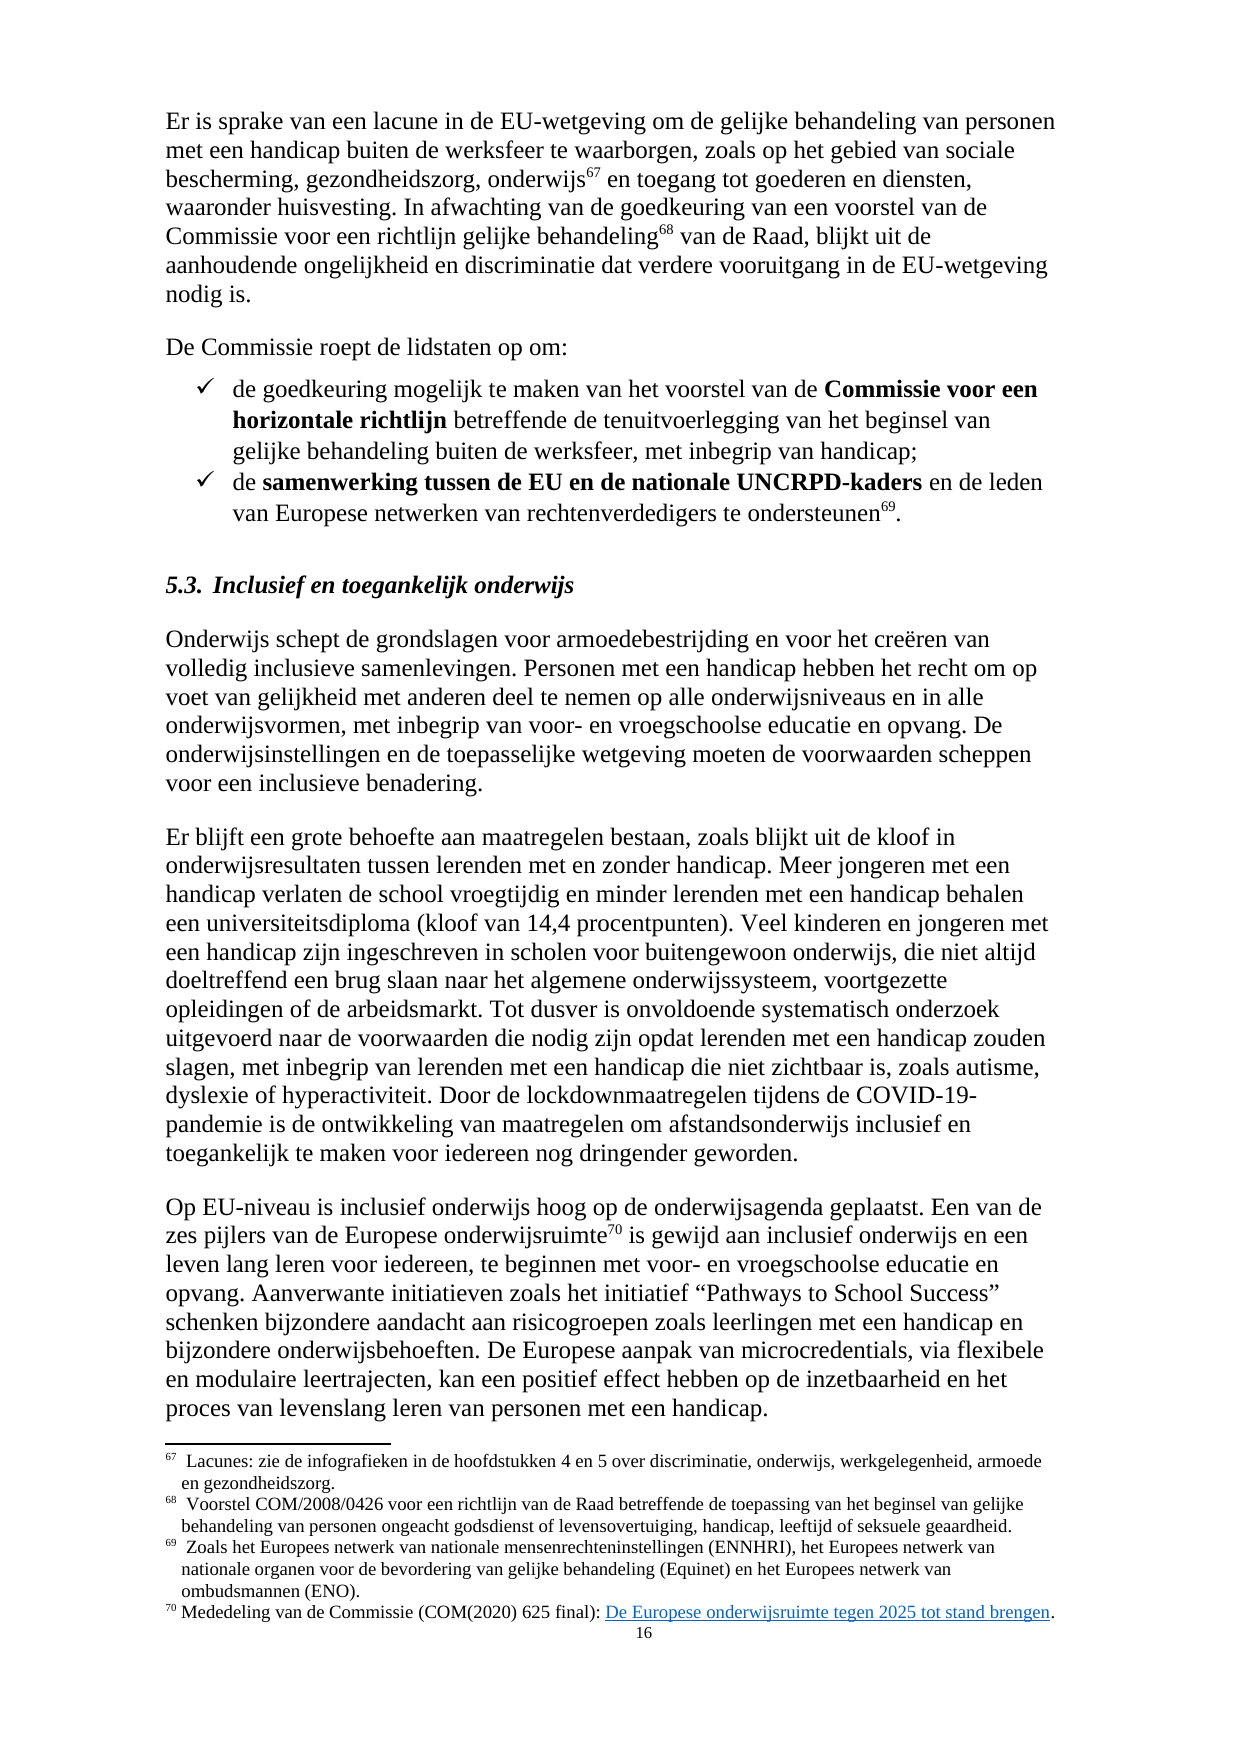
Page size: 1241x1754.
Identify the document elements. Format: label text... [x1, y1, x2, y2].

list de goedkeuring mogelijk te maken van het voorstel van de Commissie voor een horizontale richtlijn betreffende de tenuitvoerlegging van het beginsel van gelijke behandeling buiten de werksfeer, met inbegrip van handicap; [195, 374, 1063, 464]
subtitle Inclusief en toegankelijk onderwijs [165, 571, 1063, 599]
text Er is sprake van een lacune in de EU-wetgeving om de gelijke behandeling van personen met een handicap buiten de werksfeer te waarborgen, zoals op het gebied van sociale bescherming, gezondheidszorg, onderwijs en toegang tot goederen en diensten, waaronder huisvesting. In afwachting van de goedkeuring van een voorstel van de Commissie voor een richtlijn gelijke behandeling van de Raad, blijkt uit de aanhoudende ongelijkheid en discriminatie dat verdere vooruitgang in de EU-wetgeving nodig is. [165, 106, 1063, 307]
text Onderwijs schept de grondslagen voor armoedebestrijding en voor het creëren van volledig inclusieve samenlevingen. Personen met een handicap hebben het recht om op voet van gelijkheid met anderen deel te nemen op alle onderwijsniveaus en in alle onderwijsvormen, met inbegrip van voor- en vroegschoolse educatie en opvang. De onderwijsinstellingen en de toepasselijke wetgeving moeten de voorwaarden scheppen voor een inclusieve benadering. [165, 624, 1063, 797]
text Op EU-niveau is inclusief onderwijs hoog op de onderwijsagenda geplaatst. Een van de zes pijlers van de Europese onderwijsruimte is gewijd aan inclusief onderwijs en een leven lang leren voor iedereen, te beginnen met voor- en vroegschoolse educatie en opvang. Aanverwante initiatieven zoals het initiatief “Pathways to School Success” schenken bijzondere aandacht aan risicogroepen zoals leerlingen met een handicap en bijzondere onderwijsbehoeften. De Europese aanpak van microcredentials, via flexibele en modulaire leertrajecten, kan een positief effect hebben op de inzetbaarheid en het proces van levenslang leren van personen met een handicap. [165, 1192, 1063, 1422]
list de samenwerking tussen de EU en de nationale UNCRPD-kaders en de leden van Europese netwerken van rechtenverdedigers te ondersteunen. [195, 467, 1063, 527]
text Er blijft een grote behoefte aan maatregelen bestaan, zoals blijkt uit de kloof in onderwijsresultaten tussen lerenden met en zonder handicap. Meer jongeren met een handicap verlaten de school vroegtijdig en minder lerenden met een handicap behalen een universiteitsdiploma (kloof van 14,4 procentpunten). Veel kinderen en jongeren met een handicap zijn ingeschreven in scholen voor buitengewoon onderwijs, die niet altijd doeltreffend een brug slaan naar het algemene onderwijssysteem, voortgezette opleidingen of de arbeidsmarkt. Tot dusver is onvoldoende systematisch onderzoek uitgevoerd naar de voorwaarden die nodig zijn opdat lerenden met een handicap zouden slagen, met inbegrip van lerenden met een handicap die niet zichtbaar is, zoals autisme, dyslexie of hyperactiviteit. Door de lockdownmaatregelen tijdens de COVID-19-pandemie is de ontwikkeling van maatregelen om afstandsonderwijs inclusief en toegankelijk te maken voor iedereen nog dringender geworden. [165, 822, 1063, 1167]
title De Commissie roept de lidstaten op om: [165, 332, 1063, 361]
